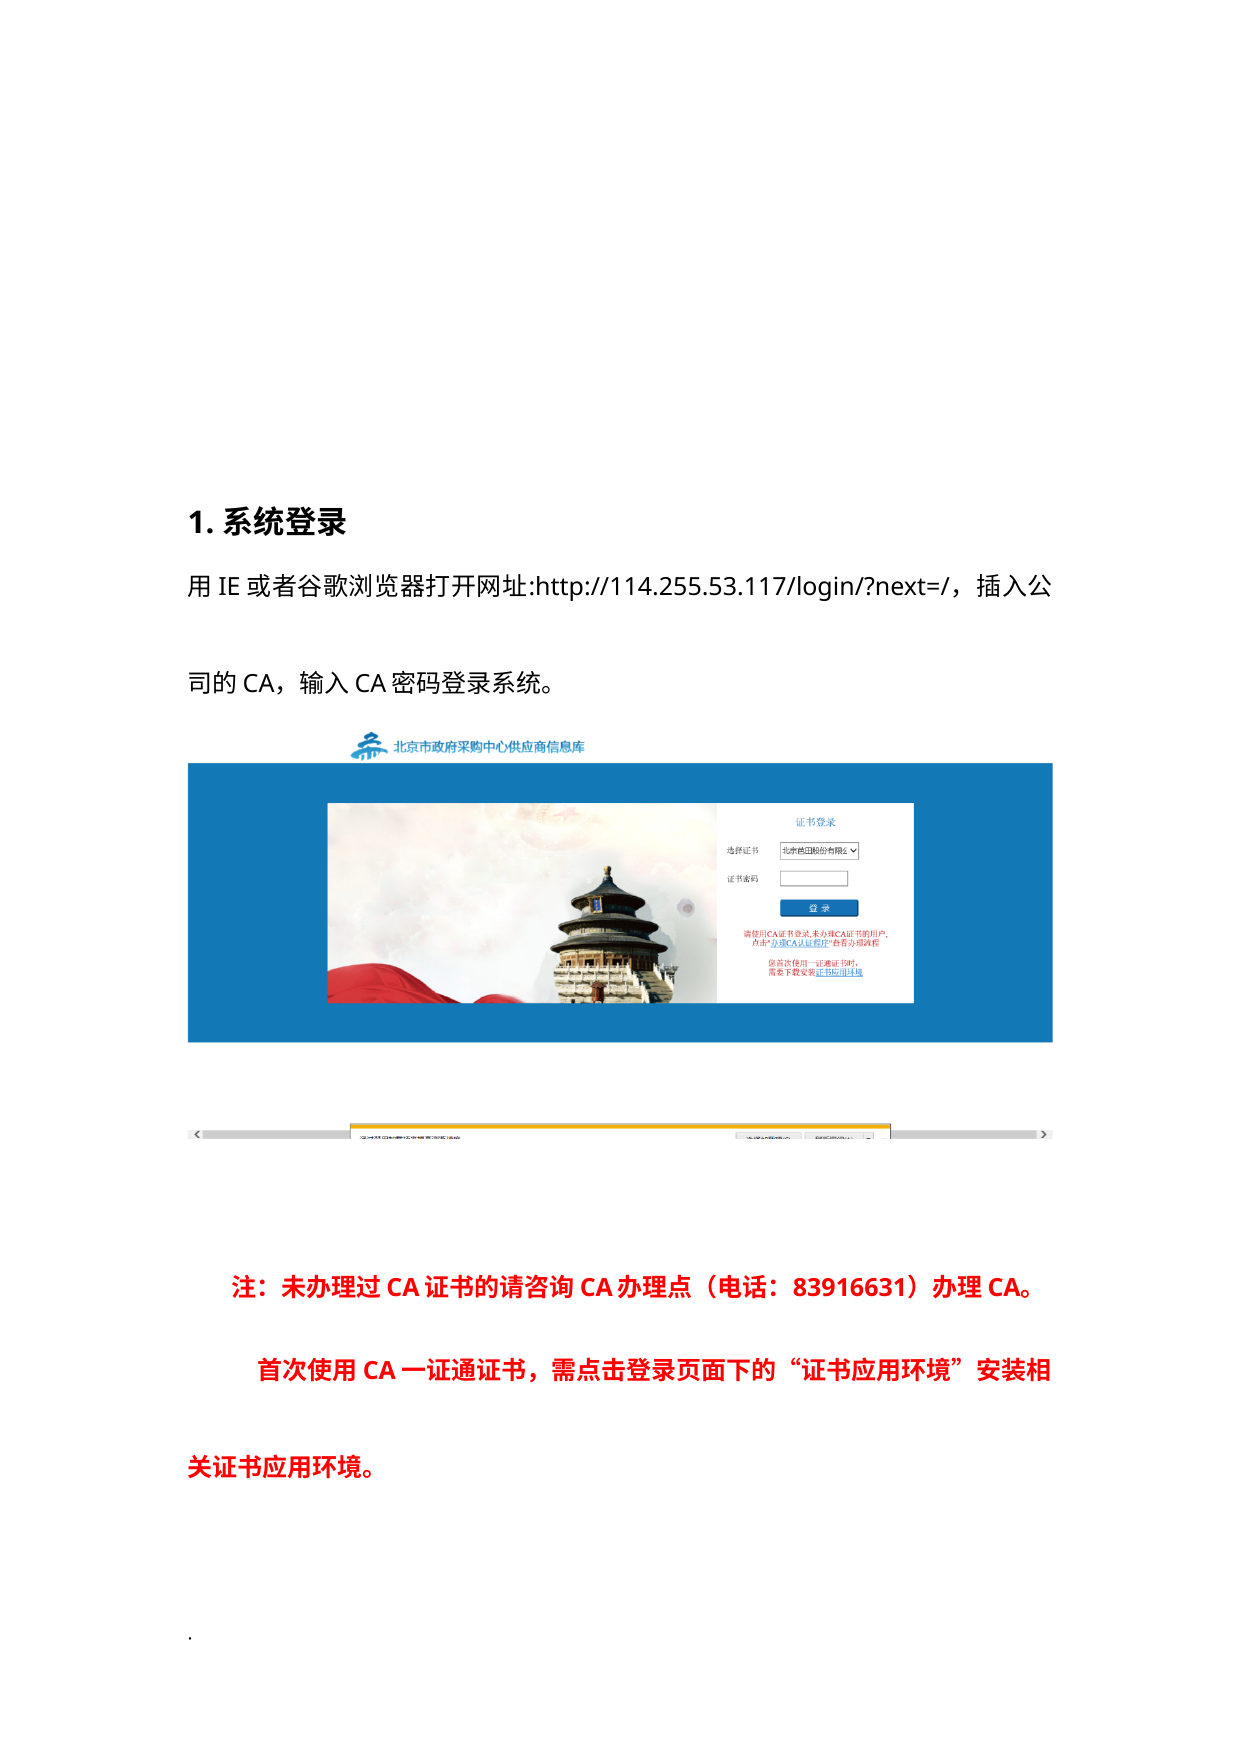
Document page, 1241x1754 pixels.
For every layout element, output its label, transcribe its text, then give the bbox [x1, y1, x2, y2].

text 注：未办理过CA证书的请咨询CA办理点（电话：83916631）办理CA。 [187, 1253, 1053, 1318]
picture [187, 732, 1053, 1139]
text 用IE或者谷歌浏览器打开网址:http://114.255.53.117/login/?next=/，插入公司的CA，输入CA密码登录系统。 [187, 552, 1053, 714]
text 首次使用CA一证通证书，需点击登录页面下的“证书应用环境”安装相关证书应用环境。 [187, 1336, 1053, 1498]
list 系统登录 [187, 487, 1053, 552]
